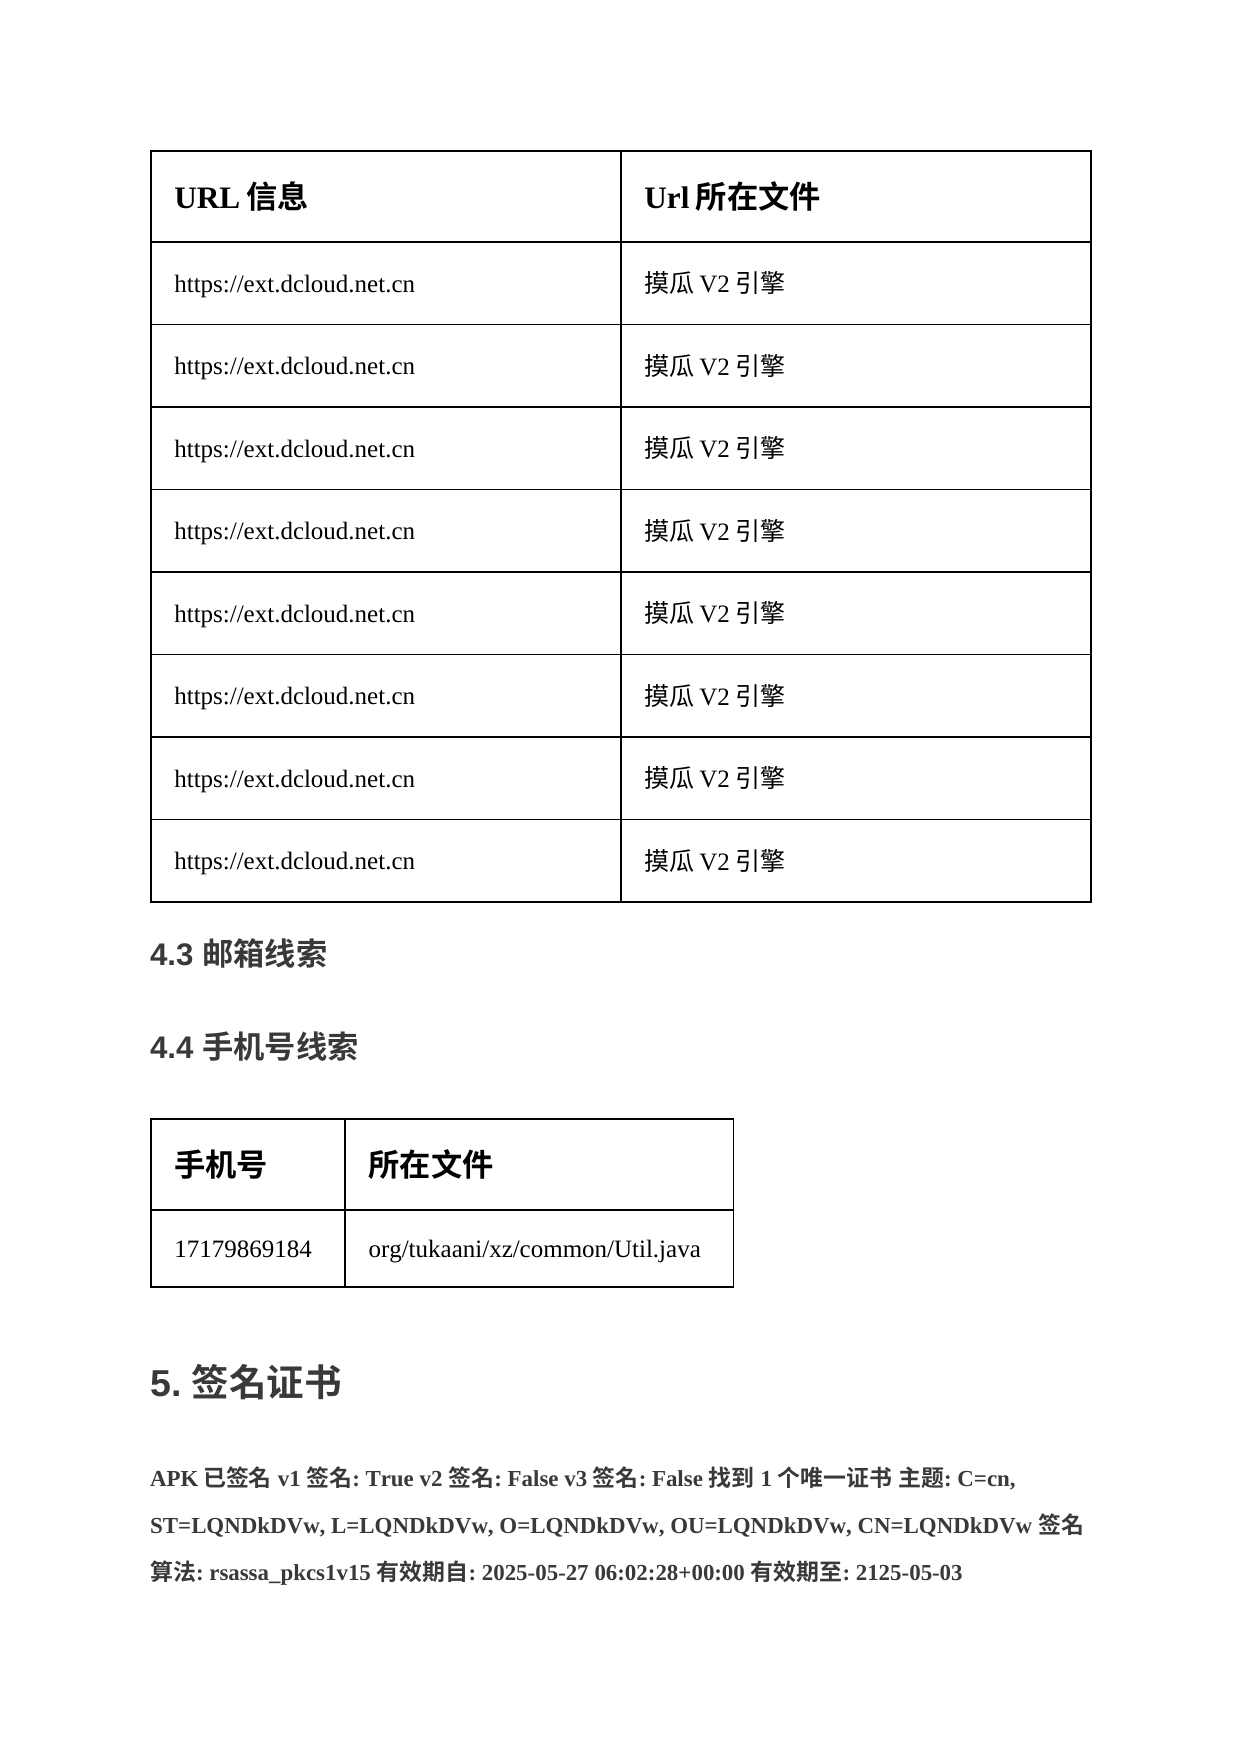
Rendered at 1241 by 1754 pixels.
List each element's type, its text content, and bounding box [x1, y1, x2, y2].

table_cell 摸瓜V2引擎 [622, 325, 1090, 406]
subtitle 4.4 手机号线索 [150, 1025, 1090, 1067]
table_cell https://ext.dcloud.net.cn [152, 490, 620, 571]
table_cell 摸瓜V2引擎 [622, 655, 1090, 736]
table_header 所在文件 [346, 1120, 733, 1209]
table_cell 17179869184 [152, 1211, 344, 1286]
table_cell https://ext.dcloud.net.cn [152, 243, 620, 323]
table_header 手机号 [152, 1120, 344, 1209]
table_cell 摸瓜V2引擎 [622, 408, 1090, 488]
table_cell 摸瓜V2引擎 [622, 573, 1090, 653]
subtitle 5. 签名证书 [150, 1356, 1090, 1407]
table_cell https://ext.dcloud.net.cn [152, 820, 620, 901]
table_cell 摸瓜V2引擎 [622, 820, 1090, 901]
table_cell 摸瓜V2引擎 [622, 243, 1090, 323]
table_cell https://ext.dcloud.net.cn [152, 655, 620, 736]
subtitle 4.3 邮箱线索 [150, 932, 1090, 974]
table_cell https://ext.dcloud.net.cn [152, 325, 620, 406]
table_cell https://ext.dcloud.net.cn [152, 408, 620, 488]
table_header URL信息 [152, 152, 620, 241]
table_cell https://ext.dcloud.net.cn [152, 573, 620, 653]
table_cell https://ext.dcloud.net.cn [152, 738, 620, 818]
table_cell 摸瓜V2引擎 [622, 490, 1090, 571]
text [150, 1462, 1090, 1587]
table_cell 摸瓜V2引擎 [622, 738, 1090, 818]
table_cell org/tukaani/xz/common/Util.java [346, 1211, 733, 1286]
table_header Url所在文件 [622, 152, 1090, 241]
